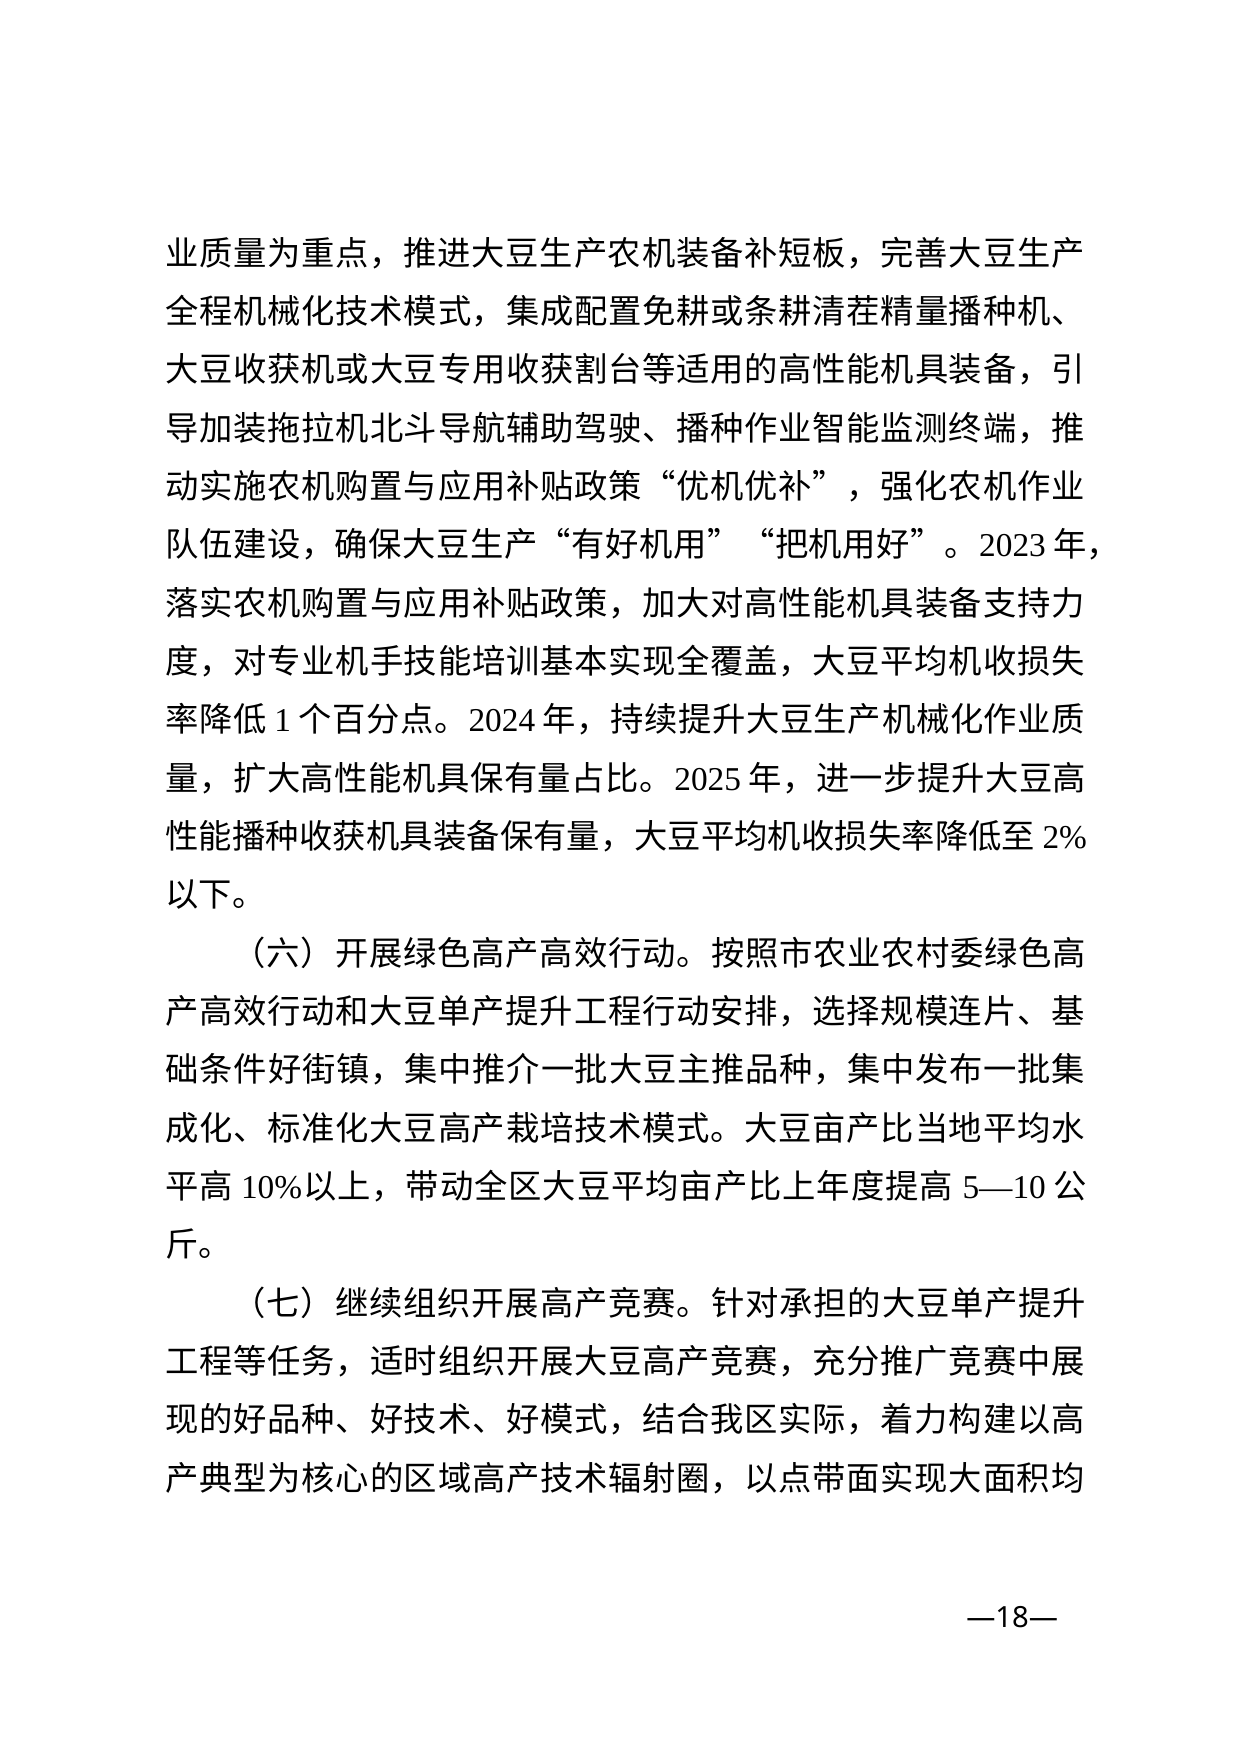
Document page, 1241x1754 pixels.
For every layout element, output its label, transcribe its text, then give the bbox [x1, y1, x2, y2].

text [165, 218, 1087, 918]
text （六）开展绿色高产高效行动。按照市农业农村委绿色高产高效行动和大豆单产提升工程行动安排，选择规模连片、基础条件好街镇，集中推介一批大豆主推品种，集中发布一批集成化、标准化大豆高产栽培技术模式。大豆亩产比当地平均水平高10%以上，带动全区大豆平均亩产比上年度提高5—10公斤。 [165, 918, 1087, 1268]
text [165, 1268, 1087, 1502]
